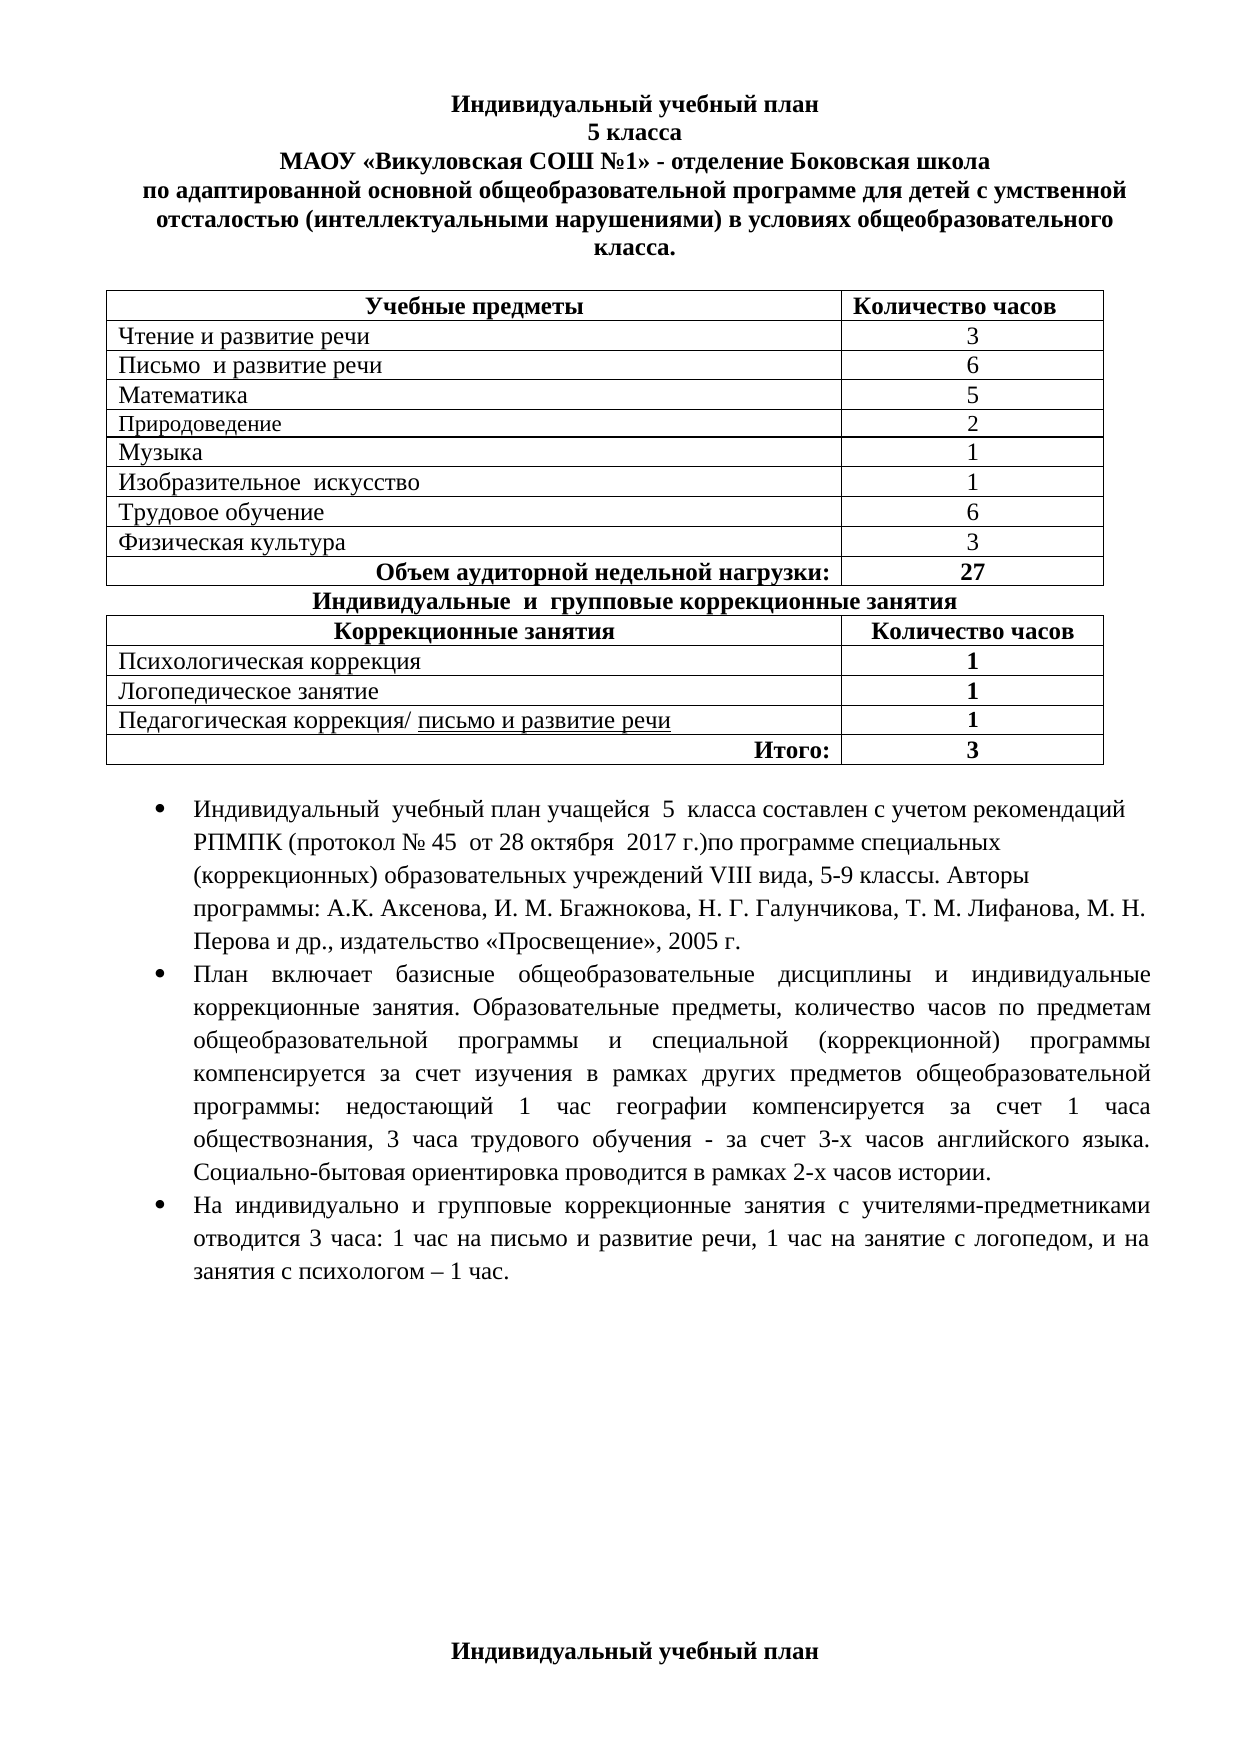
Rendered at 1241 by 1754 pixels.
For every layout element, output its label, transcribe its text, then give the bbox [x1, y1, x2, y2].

table_cell 6 [842, 351, 1103, 379]
text Индивидуальный учебный план [118, 89, 1152, 117]
table_cell 1 [842, 706, 1103, 734]
table_cell Трудовое обучение [107, 497, 841, 526]
table_cell Природоведение [107, 410, 841, 436]
table_cell 6 [842, 497, 1103, 526]
table_cell Письмо и развитие речи [107, 351, 841, 379]
table_header Количество часов [842, 291, 1103, 320]
table_cell 3 [842, 735, 1103, 764]
text 5 класса [118, 117, 1152, 146]
table_header Коррекционные занятия [107, 616, 841, 645]
table_cell 3 [842, 527, 1103, 556]
text МАОУ «Викуловская СОШ №1» - отделение Боковская школа [118, 146, 1152, 175]
table_header Учебные предметы [107, 291, 841, 320]
table_cell Итого: [107, 735, 841, 764]
list На индивидуально и групповые коррекционные занятия с учителями-предметниками отводится 3 часа: 1 час на письмо и развитие речи, 1 час на занятие с логопедом, и на занятия с психологом – 1 час. [156, 1190, 1152, 1285]
list План включает базисные общеобразовательные дисциплины и индивидуальные коррекционные занятия. Образовательные предметы, количество часов по предметам общеобразовательной программы и специальной (коррекционной) программы компенсируется за счет изучения в рамках других предметов общеобразовательной программы: недостающий 1 час географии компенсируется за счет 1 часа обществознания, 3 часа трудового обучения - за счет 3-х часов английского языка. Социально-бытовая ориентировка проводится в рамках 2-х часов истории. [156, 959, 1152, 1186]
table_cell Логопедическое занятие [107, 676, 841, 704]
table_header Количество часов [842, 616, 1103, 645]
table_cell 3 [842, 321, 1103, 349]
list Индивидуальный учебный план учащейся 5 класса составлен с учетом рекомендаций РПМПК (протокол № 45 от 28 октября 2017 г.)по программе специальных (коррекционных) образовательных учреждений VIII вида, 5-9 классы. Авторы программы: А.К. Аксенова, И. М. Бгажнокова, Н. Г. Галунчикова, Т. М. Лифанова, М. Н. Перова и др., издательство «Просвещение», . [156, 794, 1152, 955]
table_cell 5 [842, 380, 1103, 409]
table_cell Объем аудиторной недельной нагрузки: [107, 557, 841, 585]
table_cell 1 [842, 646, 1103, 675]
table_cell 1 [842, 467, 1103, 496]
text Индивидуальный учебный план [118, 1636, 1152, 1665]
table_cell 27 [842, 557, 1103, 585]
table_cell Педагогическая коррекция/ письмо и развитие речи [107, 706, 841, 734]
table_cell 1 [842, 438, 1103, 466]
table_cell 2 [842, 410, 1103, 436]
text по адаптированной основной общеобразовательной программе для детей с умственной отсталостью (интеллектуальными нарушениями) в условиях общеобразовательного класса. [118, 175, 1152, 261]
table_cell 1 [842, 676, 1103, 704]
table_cell Математика [107, 380, 841, 409]
table_cell Чтение и развитие речи [107, 321, 841, 349]
table_cell Музыка [107, 438, 841, 466]
table_cell Изобразительное искусство [107, 467, 841, 496]
table_cell Психологическая коррекция [107, 646, 841, 675]
table_cell Физическая культура [107, 527, 841, 556]
text Индивидуальные и групповые коррекционные занятия [118, 586, 1152, 615]
